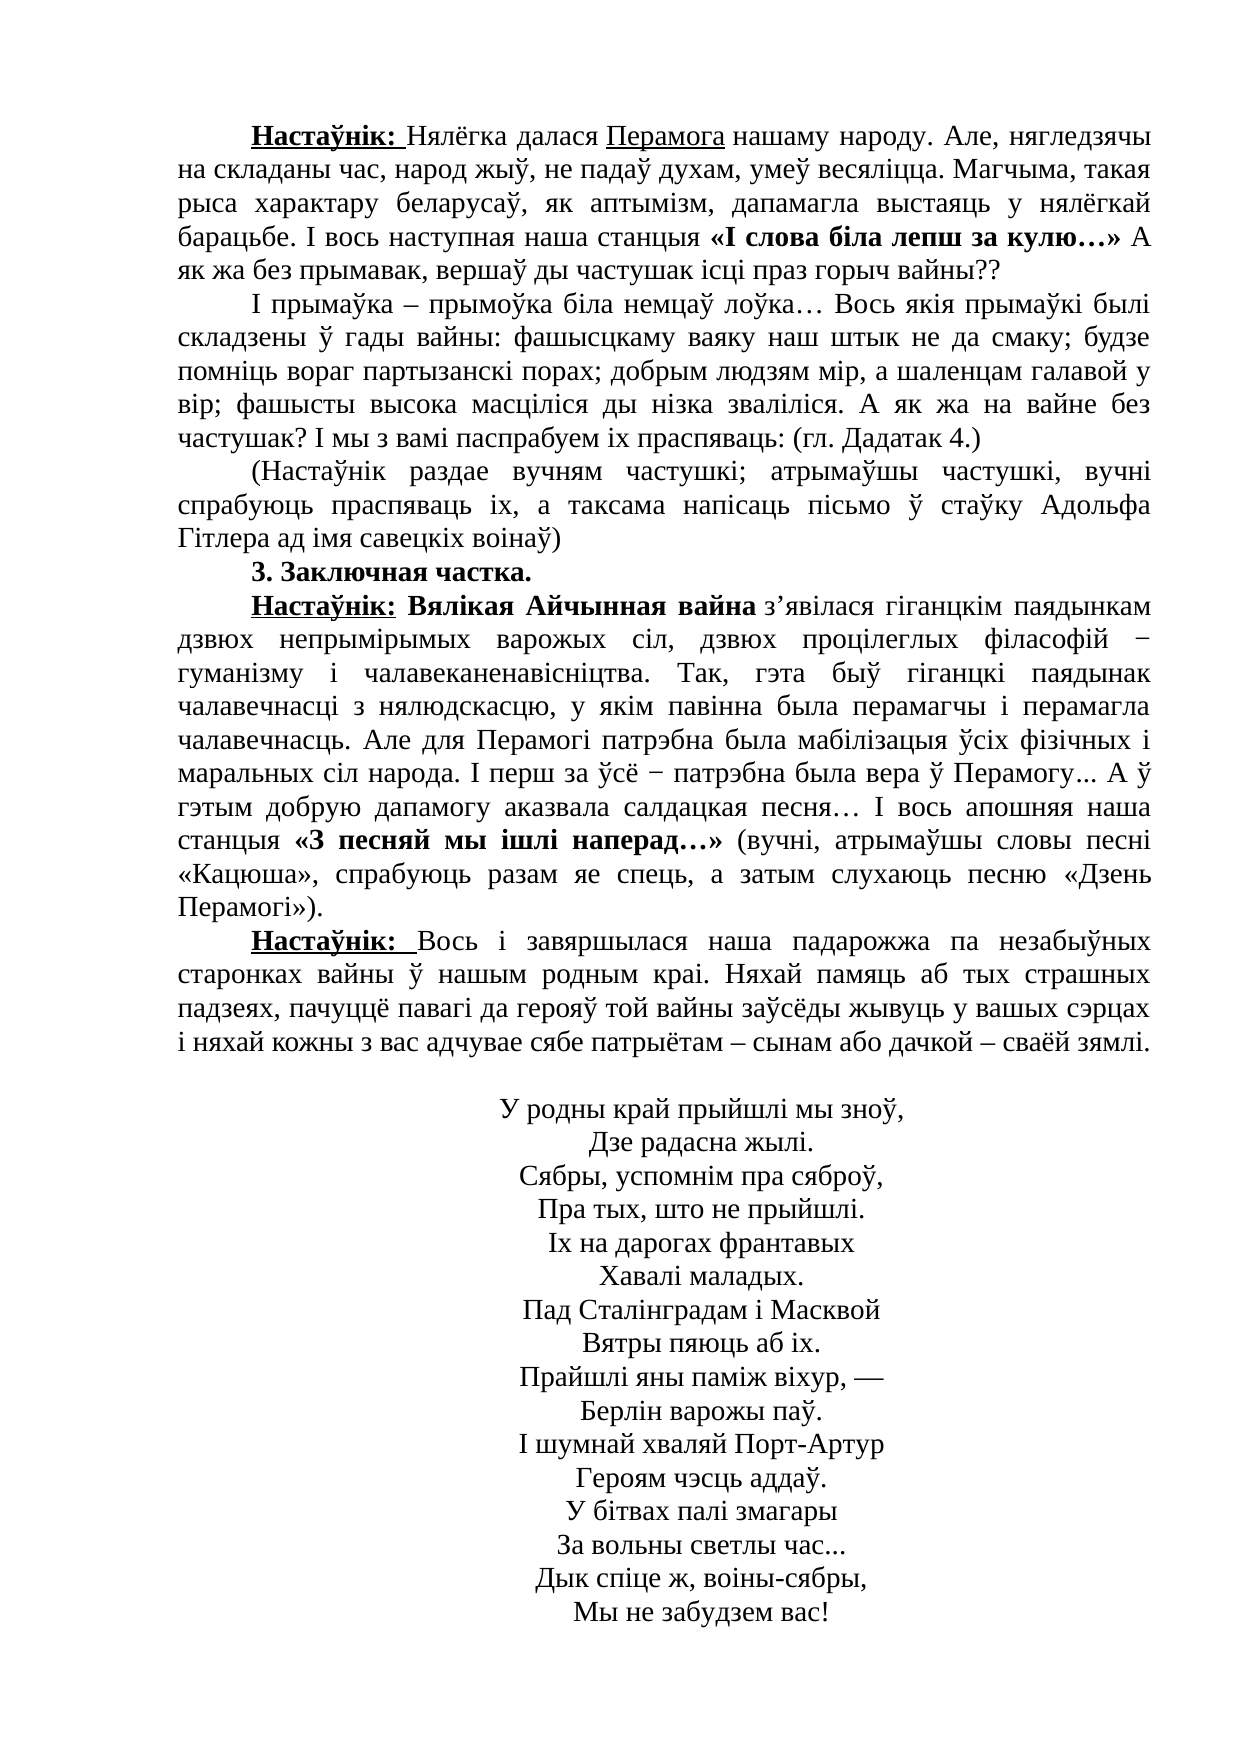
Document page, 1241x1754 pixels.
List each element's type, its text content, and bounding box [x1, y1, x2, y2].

text Прайшлі яны паміж віхур, — [177, 1359, 1152, 1393]
text І прымаўка – прымоўка біла немцаў лоўка… Вось якія прымаўкі былі складзены ў гады вайны: фашысцкаму ваяку наш штык не да смаку; будзе помніць вораг партызанскі порах; добрым людзям мір, а шаленцам галавой у вір; фашысты высока масціліся ды нізка зваліліся. А як жа на вайне без частушак? І мы з вамі паспрабуем іх праспяваць: (гл. Дадатак 4.) [177, 286, 1152, 453]
text Дзе радасна жылі. [177, 1124, 1152, 1158]
text Берлін варожы паў. [177, 1393, 1152, 1426]
text Вятры пяюць аб іх. [177, 1326, 1152, 1359]
text За вольны светлы час... [177, 1527, 1152, 1560]
text I шумнай хваляй Порт-Артур [177, 1426, 1152, 1460]
text Іх на дарогах франтавых [177, 1225, 1152, 1258]
text У родны край прыйшлі мы зноў, [177, 1091, 1152, 1124]
text Хавалі маладых. [177, 1258, 1152, 1292]
text Героям чэсць аддаў. [177, 1460, 1152, 1493]
text Дык спіце ж, воіны-сябры, [177, 1560, 1152, 1594]
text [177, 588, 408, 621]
text Настаўнік: Вялікая Айчынная вайна з’явілася гіганцкім паядынкам дзвюх непрымірымых варожых сіл, дзвюх процілеглых філасофій − гуманізму і чалавеканенавісніцтва. Так, гэта быў гіганцкі паядынак чалавечнасці з нялюдскасцю, у якім павінна была перамагчы і перамагла чалавечнасць. Але для Перамогі патрэбна была мабілізацыя ўсіх фізічных і маральных сіл народа. I перш за ўсё − патрэбна была вера ў Перамогу... А ў гэтым добрую дапамогу аказвала салдацкая песня… І вось апошняя наша станцыя «З песняй мы ішлі наперад…» (вучні, атрымаўшы словы песні «Кацюша», спрабуюць разам яе спець, а затым слухаюць песню «Дзень Перамогі»). [177, 822, 1152, 923]
text Пад Сталінградам і Масквой [177, 1292, 1152, 1326]
text (Настаўнік раздае вучням частушкі; атрымаўшы частушкі, вучні спрабуюць праспяваць іх, а таксама напісаць пісьмо ў стаўку Адольфа Гітлера ад імя савецкіх воінаў) [177, 453, 1152, 554]
text Мы не забудзем вас! [177, 1594, 1152, 1627]
text 3. Заключная частка. [177, 554, 1152, 588]
text Настаўнік: Нялёгка далася Перамога нашаму народу. Але, нягледзячы на складаны час, народ жыў, не падаў духам, умеў весяліцца. Магчыма, такая рыса характару беларусаў, як аптымізм, дапамагла выстаяць у нялёгкай барацьбе. І вось наступная наша станцыя «І слова біла лепш за кулю…» А як жа без прымавак, вершаў ды частушак ісці праз горыч вайны?? [177, 219, 1152, 286]
text Настаўнік: Вось і завяршылася наша падарожжа па незабыўных старонках вайны ў нашым родным краі. Няхай памяць аб тых страшных падзеях, пачуццё павагі да герояў той вайны заўсёды жывуць у вашых сэрцах і няхай кожны з вас адчувае сябе патрыётам – сынам або дачкой – сваёй зямлі. [177, 923, 1152, 1057]
text Пра тых, што не прыйшлі. [177, 1191, 1152, 1225]
text Сябры, успомнім пра сяброў, [177, 1158, 1152, 1191]
text У бітвах палі змагары [177, 1493, 1152, 1527]
